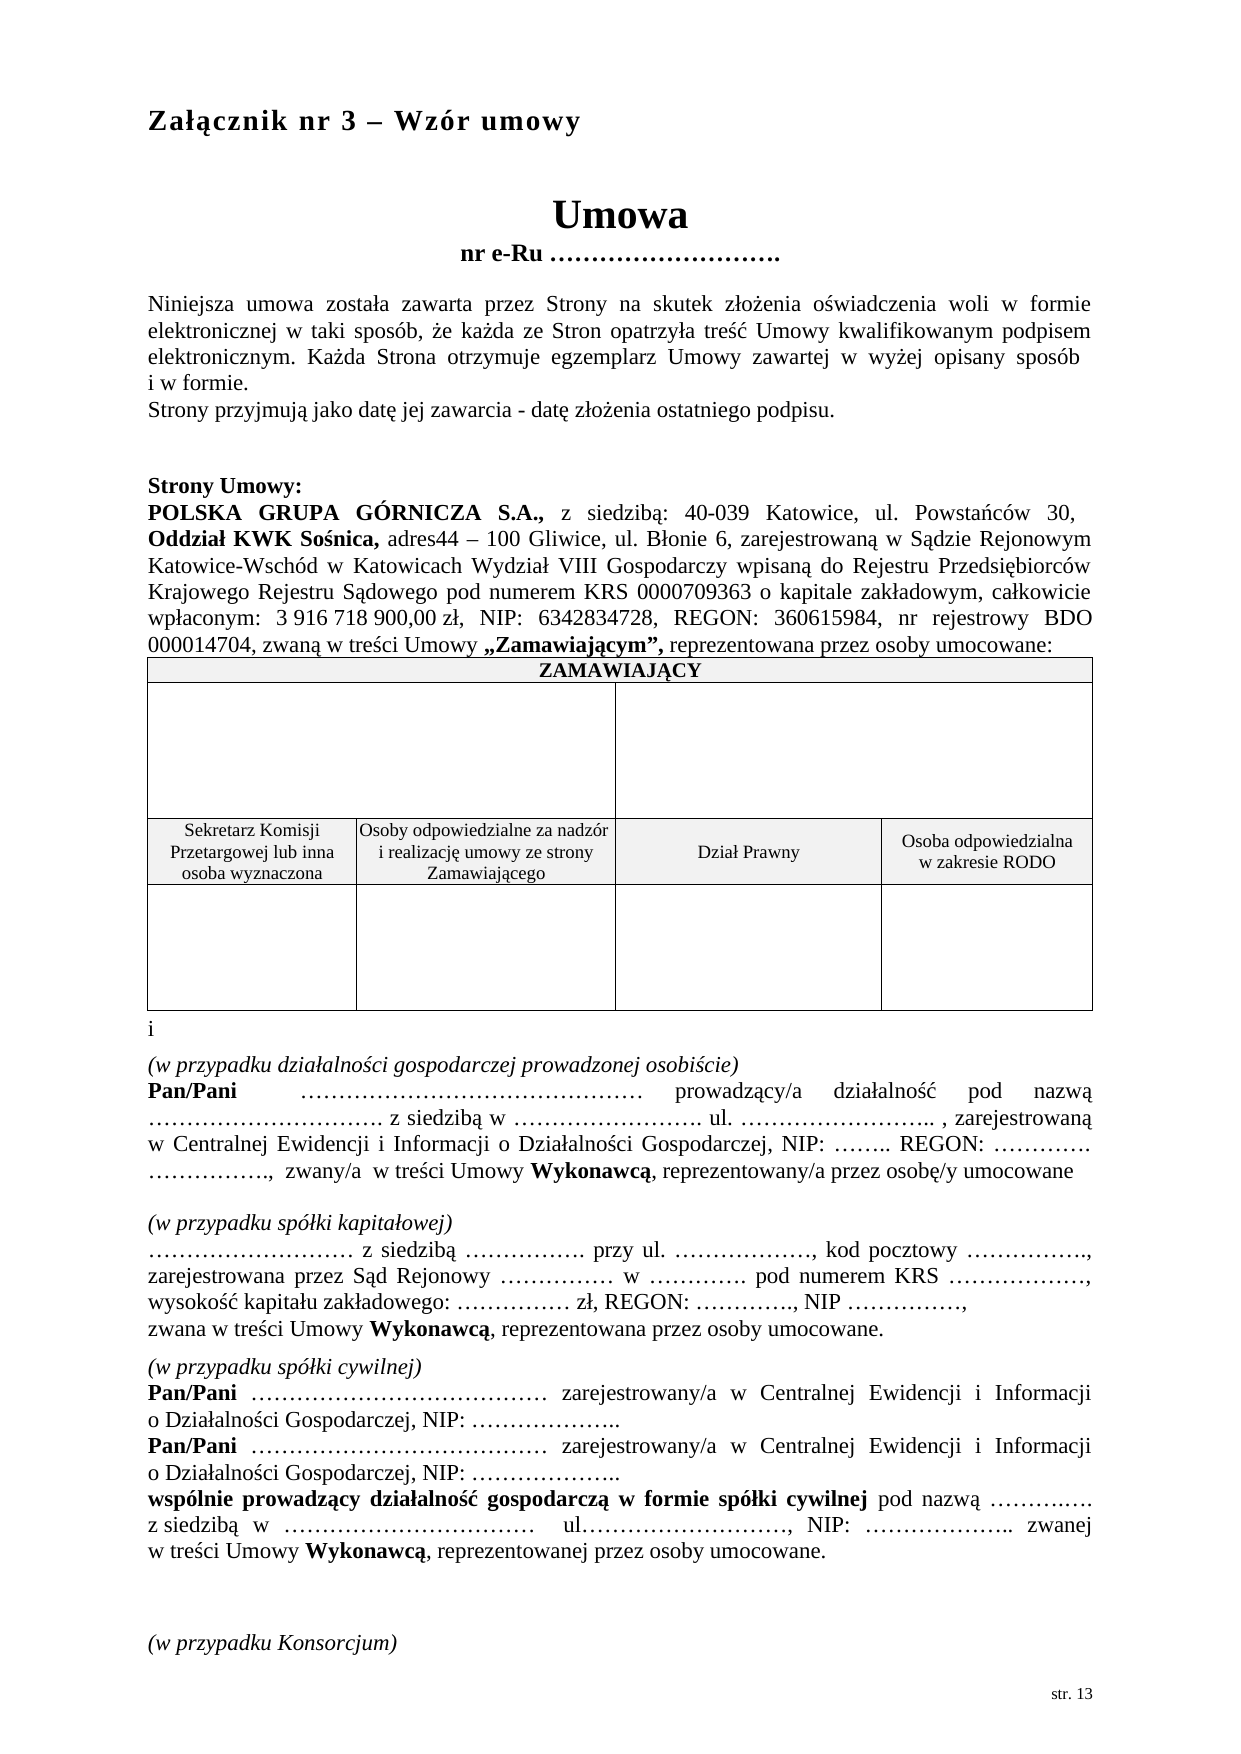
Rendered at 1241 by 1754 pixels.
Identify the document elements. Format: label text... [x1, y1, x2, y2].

text (w przypadku spółki cywilnej) [148, 1353, 1093, 1379]
table_cell [882, 885, 1092, 1009]
text i [148, 1015, 1093, 1042]
text Pan/Pani ……………………………………… prowadzący/a działalność pod nazwą …………………………. z siedzibą w ……………………. ul. …………………….. , zarejestrowaną w Centralnej Ewidencji i Informacji o Działalności Gospodarczej, NIP: …….. REGON: ………….……………., zwany/a w treści Umowy Wykonawcą, reprezentowany/a przez osobę/y umocowane [148, 1078, 1093, 1183]
text Niniejsza umowa została zawarta przez Strony na skutek złożenia oświadczenia woli w formie elektronicznej w taki sposób, że każda ze Stron opatrzyła treść Umowy kwalifikowanym podpisem elektronicznym. Każda Strona otrzymuje egzemplarz Umowy zawartej w wyżej opisany sposób i w formie. [148, 290, 1093, 396]
text Strony przyjmują jako datę jej zawarcia - datę złożenia ostatniego podpisu. [148, 396, 1093, 422]
text POLSKA GRUPA GÓRNICZA S.A., z siedzibą: 40-039 Katowice, ul. Powstańców 30, Oddział KWK Sośnica, adres44 – 100 Gliwice, ul. Błonie 6, zarejestrowaną w Sądzie Rejonowym Katowice-Wschód w Katowicach Wydział VIII Gospodarczy wpisaną do Rejestru Przedsiębiorców Krajowego Rejestru Sądowego pod numerem KRS 0000709363 o kapitale zakładowym, całkowicie wpłaconym: 3 916 718 900,00 zł, NIP: 6342834728, REGON: 360615984, nr rejestrowy BDO 000014704, zwaną w treści Umowy „Zamawiającym”, reprezentowana przez osoby umocowane: [148, 499, 1093, 657]
text ……………………… z siedzibą ……………. przy ul. ………………, kod pocztowy ……………., zarejestrowana przez Sąd Rejonowy …………… w …………. pod numerem KRS ………………, wysokość kapitału zakładowego: …………… zł, REGON: …………., NIP ……………, [148, 1236, 1093, 1315]
text nr e-Ru ………………………. [148, 238, 1093, 266]
text (w przypadku działalności gospodarczej prowadzonej osobiście) [148, 1051, 1093, 1078]
text Umowa [148, 190, 1093, 238]
text wspólnie prowadzący działalność gospodarczą w formie spółki cywilnej pod nazwą ……….…. z siedzibą w …………………………… ul………………………, NIP: ……………….. zwanej w treści Umowy Wykonawcą, reprezentowanej przez osoby umocowane. [148, 1485, 1093, 1564]
table_cell Osoba odpowiedzialna w zakresie RODO [882, 819, 1092, 884]
table_cell [148, 683, 615, 818]
text Pan/Pani ………………………………… zarejestrowany/a w Centralnej Ewidencji i Informacji o Działalności Gospodarczej, NIP: ……………….. [148, 1432, 1093, 1485]
text Pan/Pani ………………………………… zarejestrowany/a w Centralnej Ewidencji i Informacji o Działalności Gospodarczej, NIP: ……………….. [148, 1379, 1093, 1432]
table_cell [357, 885, 615, 1009]
table_cell [616, 885, 881, 1009]
table_header ZAMAWIAJĄCY [148, 658, 1092, 682]
table_cell Osoby odpowiedzialne za nadzór i realizację umowy ze strony Zamawiającego [357, 819, 615, 884]
table_cell [616, 683, 1092, 818]
text (w przypadku Konsorcjum) [148, 1629, 1093, 1655]
text Strony Umowy: [148, 473, 1093, 499]
text zwana w treści Umowy Wykonawcą, reprezentowana przez osoby umocowane. [148, 1315, 1093, 1341]
table_cell Sekretarz Komisji Przetargowej lub inna osoba wyznaczona [148, 819, 356, 884]
text (w przypadku spółki kapitałowej) [148, 1209, 1093, 1236]
text Załącznik nr 3 – Wzór umowy [148, 103, 1093, 137]
table_cell Dział Prawny [616, 819, 881, 884]
table_cell [148, 885, 356, 1009]
